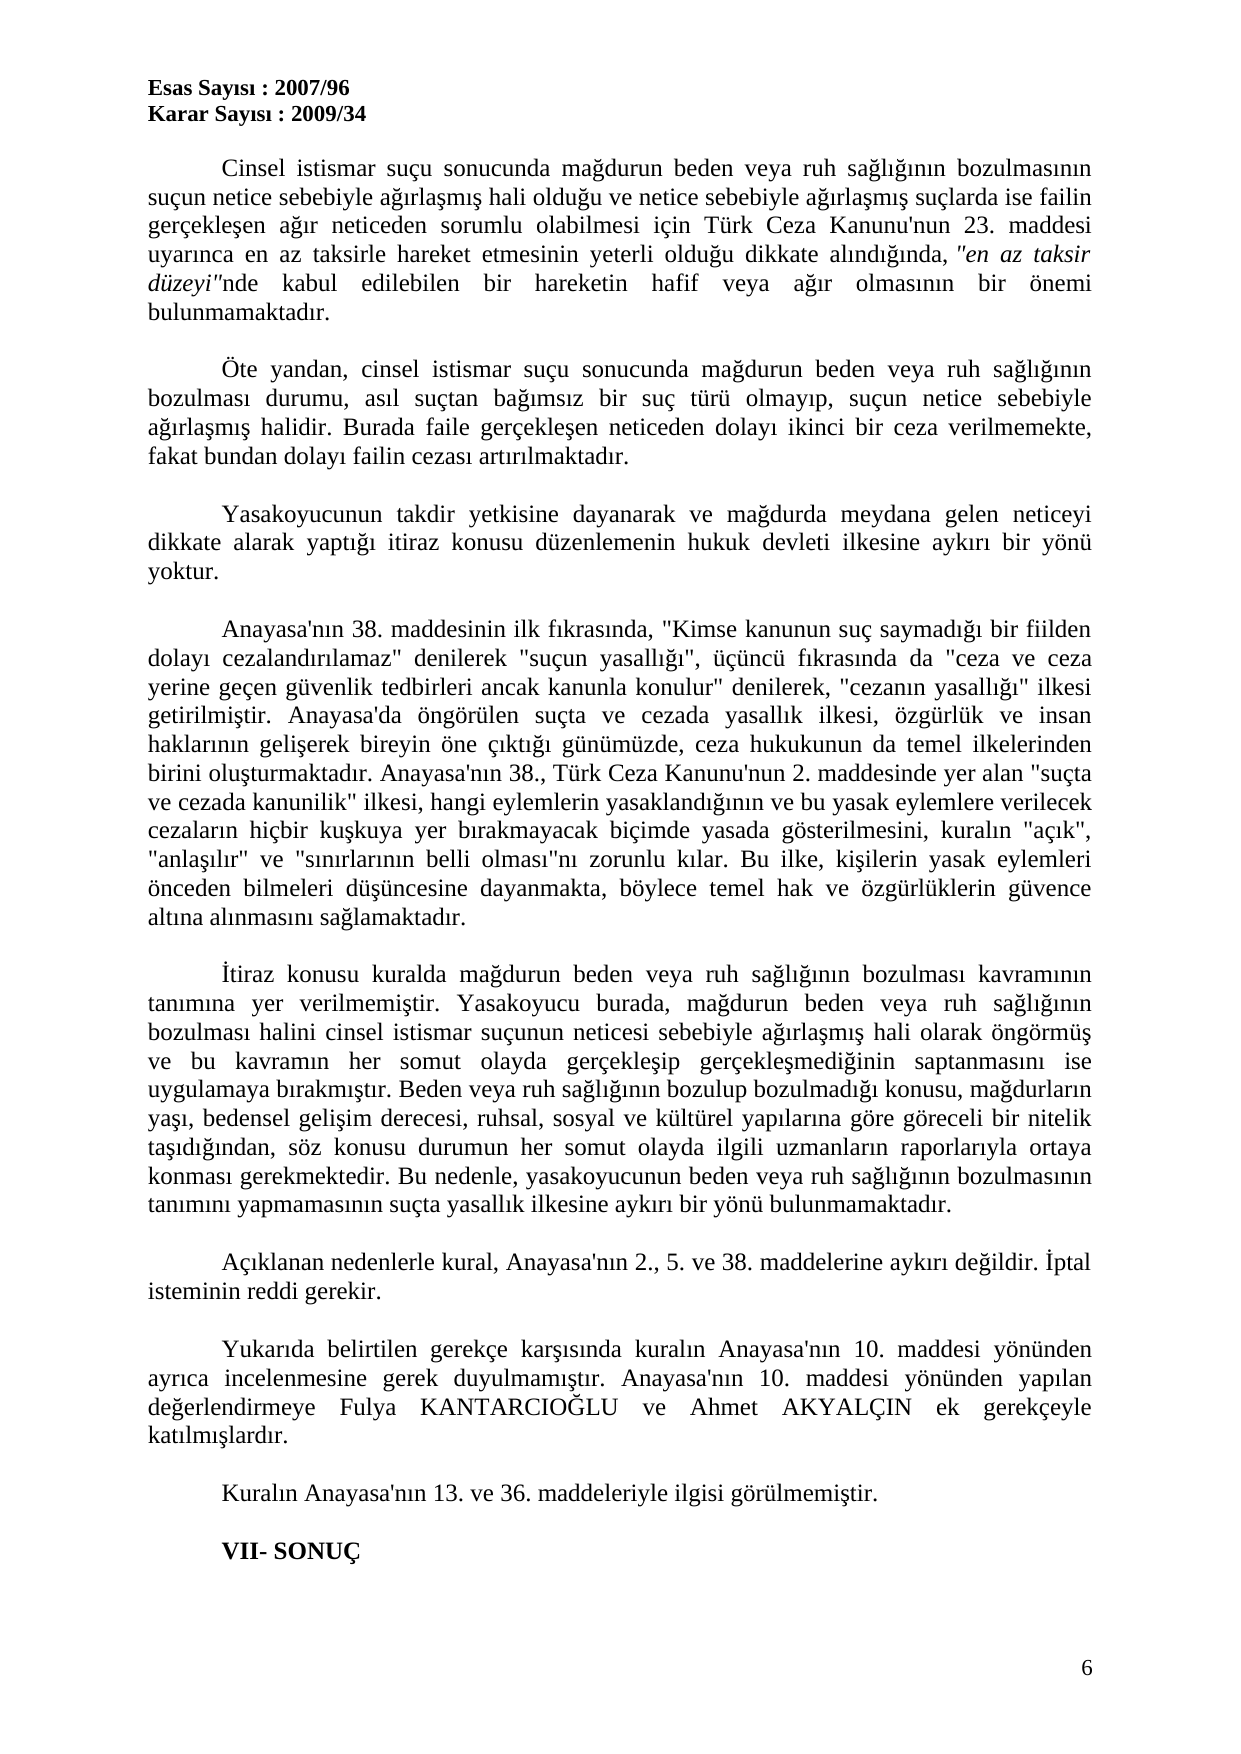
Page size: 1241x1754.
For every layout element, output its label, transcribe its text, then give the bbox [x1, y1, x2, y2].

text VII- SONUÇ [148, 1536, 1093, 1565]
text Öte yandan, cinsel istismar suçu sonucunda mağdurun beden veya ruh sağlığının bozulması durumu, asıl suçtan bağımsız bir suç türü olmayıp, suçun netice sebebiyle ağırlaşmış halidir. Burada faile gerçekleşen neticeden dolayı ikinci bir ceza verilmemekte, fakat bundan dolayı failin cezası artırılmaktadır. [148, 354, 1093, 469]
text Yukarıda belirtilen gerekçe karşısında kuralın Anayasa'nın 10. maddesi yönünden ayrıca incelenmesine gerek duyulmamıştır. Anayasa'nın 10. maddesi yönünden yapılan değerlendirmeye Fulya KANTARCIOĞLU ve Ahmet AKYALÇIN ek gerekçeyle katılmışlardır. [148, 1334, 1093, 1449]
text Kuralın Anayasa'nın 13. ve 36. maddeleriyle ilgisi görülmemiştir. [148, 1478, 1093, 1507]
text Yasakoyucunun takdir yetkisine dayanarak ve mağdurda meydana gelen neticeyi dikkate alarak yaptığı itiraz konusu düzenlemenin hukuk devleti ilkesine aykırı bir yönü yoktur. [148, 499, 1093, 585]
text Açıklanan nedenlerle kural, Anayasa'nın 2., 5. ve 38. maddelerine aykırı değildir. İptal isteminin reddi gerekir. [148, 1247, 1093, 1305]
text Anayasa'nın 38. maddesinin ilk fıkrasında, "Kimse kanunun suç saymadığı bir fiilden dolayı cezalandırılamaz" denilerek "suçun yasallığı", üçüncü fıkrasında da "ceza ve ceza yerine geçen güvenlik tedbirleri ancak kanunla konulur" denilerek, "cezanın yasallığı" ilkesi getirilmiştir. Anayasa'da öngörülen suçta ve cezada yasallık ilkesi, özgürlük ve insan haklarının gelişerek bireyin öne çıktığı günümüzde, ceza hukukunun da temel ilkelerinden birini oluşturmaktadır. Anayasa'nın 38., Türk Ceza Kanunu'nun 2. maddesinde yer alan "suçta ve cezada kanunilik" ilkesi, hangi eylemlerin yasaklandığının ve bu yasak eylemlere verilecek cezaların hiçbir kuşkuya yer bırakmayacak biçimde yasada gösterilmesini, kuralın "açık", "anlaşılır" ve "sınırlarının belli olması"nı zorunlu kılar. Bu ilke, kişilerin yasak eylemleri önceden bilmeleri düşüncesine dayanmakta, böylece temel hak ve özgürlüklerin güvence altına alınmasını sağlamaktadır. [148, 614, 1093, 930]
text Cinsel istismar suçu sonucunda mağdurun beden veya ruh sağlığının bozulmasının suçun netice sebebiyle ağırlaşmış hali olduğu ve netice sebebiyle ağırlaşmış suçlarda ise failin gerçekleşen ağır neticeden sorumlu olabilmesi için Türk Ceza Kanunu'nun 23. maddesi uyarınca en az taksirle hareket etmesinin yeterli olduğu dikkate alındığında, "en az taksir düzeyi"nde kabul edilebilen bir hareketin hafif veya ağır olmasının bir önemi bulunmamaktadır. [148, 153, 1093, 325]
text İtiraz konusu kuralda mağdurun beden veya ruh sağlığının bozulması kavramının tanımına yer verilmemiştir. Yasakoyucu burada, mağdurun beden veya ruh sağlığının bozulması halini cinsel istismar suçunun neticesi sebebiyle ağırlaşmış hali olarak öngörmüş ve bu kavramın her somut olayda gerçekleşip gerçekleşmediğinin saptanmasını ise uygulamaya bırakmıştır. Beden veya ruh sağlığının bozulup bozulmadığı konusu, mağdurların yaşı, bedensel gelişim derecesi, ruhsal, sosyal ve kültürel yapılarına göre göreceli bir nitelik taşıdığından, söz konusu durumun her somut olayda ilgili uzmanların raporlarıyla ortaya konması gerekmektedir. Bu nedenle, yasakoyucunun beden veya ruh sağlığının bozulmasının tanımını yapmamasının suçta yasallık ilkesine aykırı bir yönü bulunmamaktadır. [148, 959, 1093, 1218]
